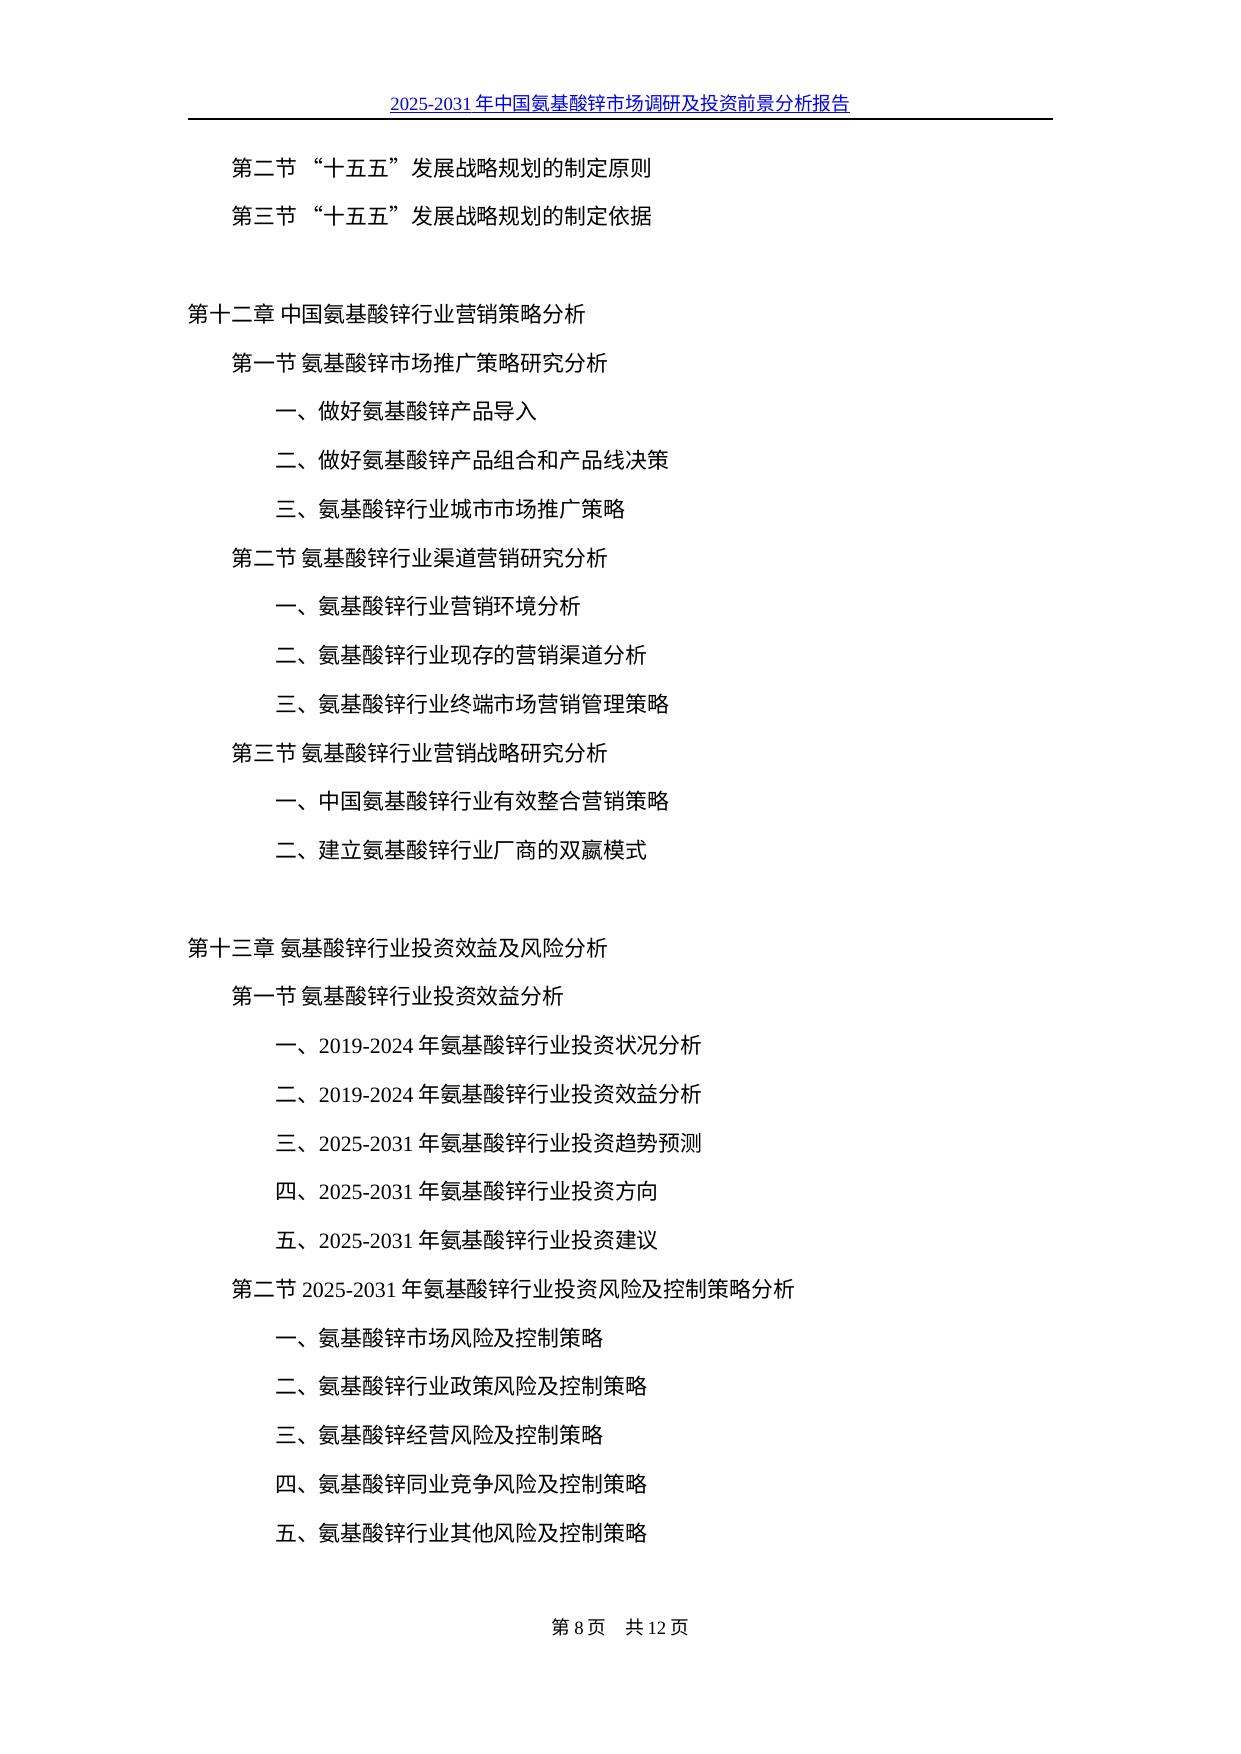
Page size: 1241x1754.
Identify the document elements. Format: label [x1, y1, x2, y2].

text [187, 150, 1053, 1548]
